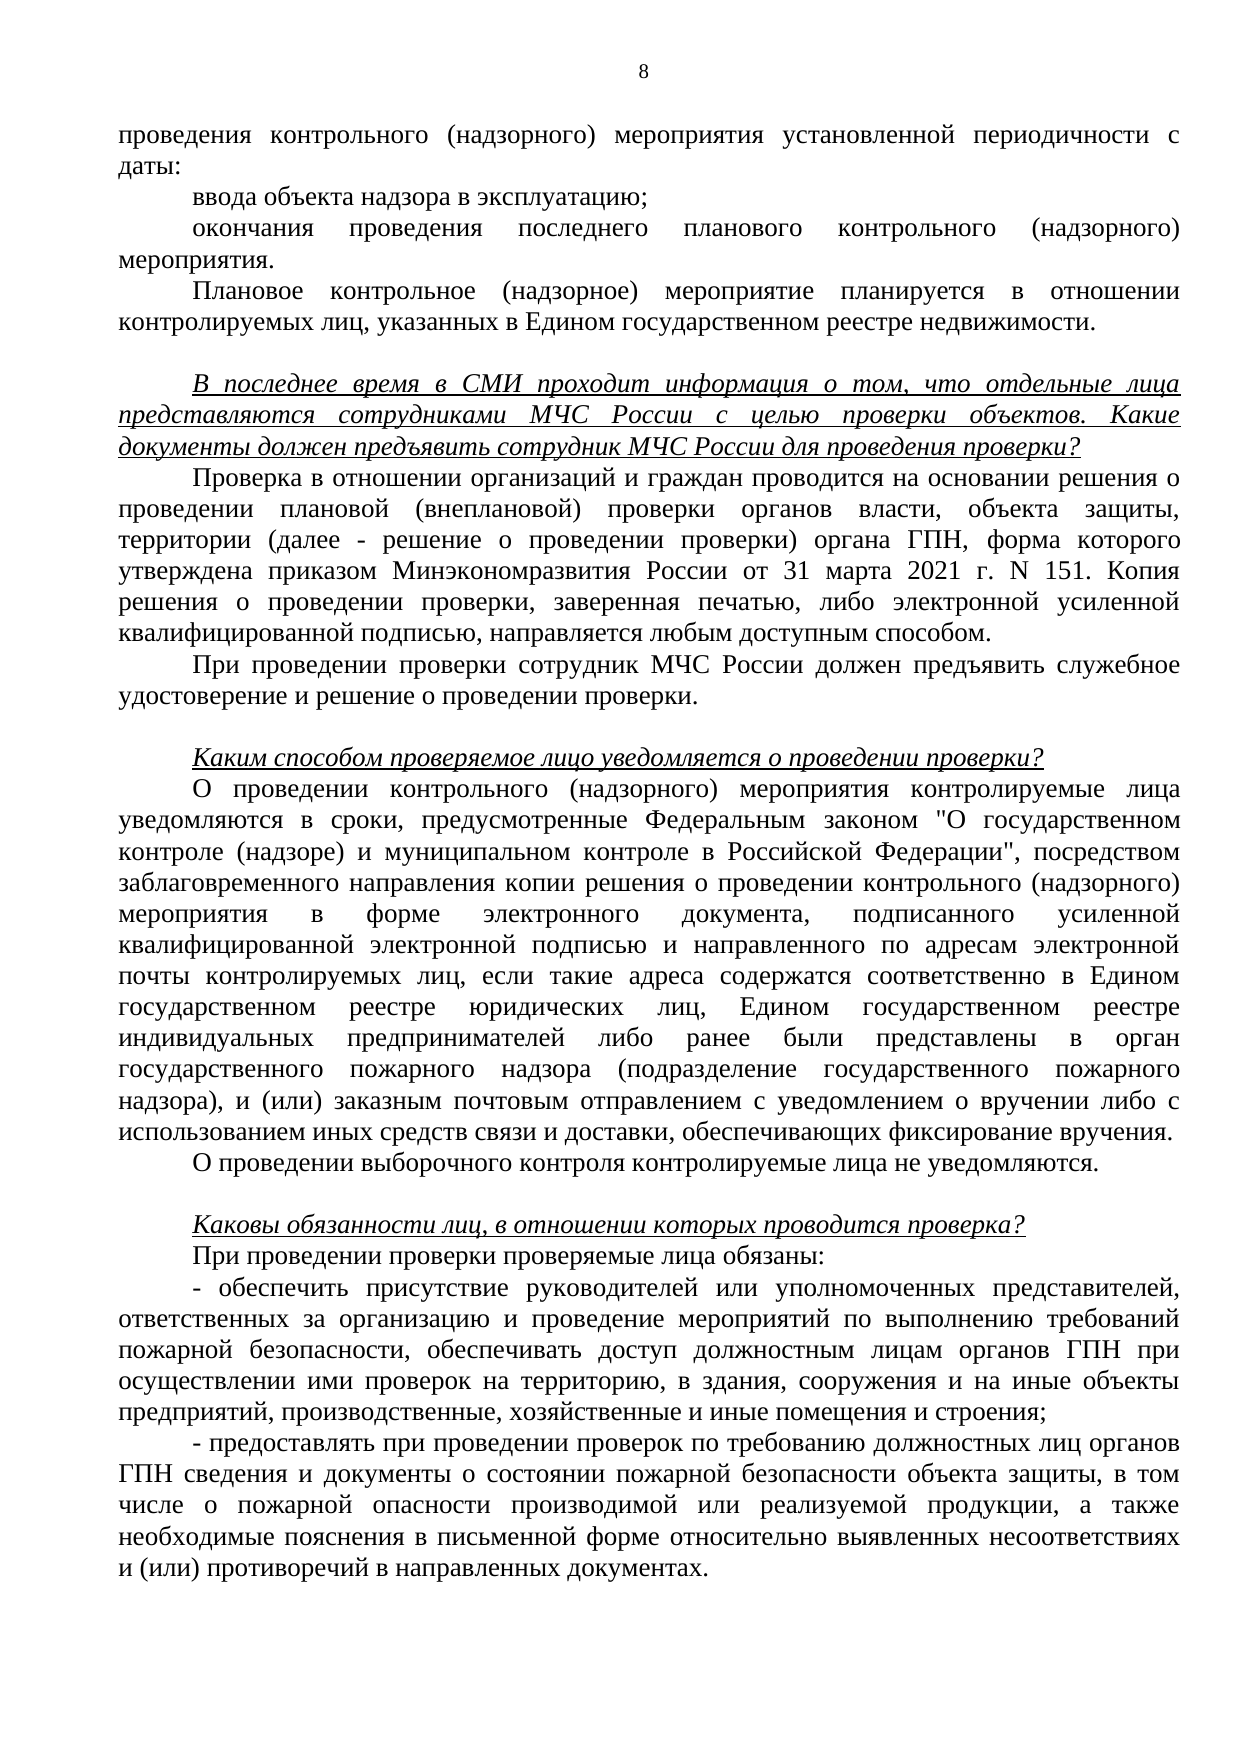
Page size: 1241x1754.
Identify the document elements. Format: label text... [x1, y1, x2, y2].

text Плановое контрольное (надзорное) мероприятие планируется в отношении контролируемых лиц, указанных в Едином государственном реестре недвижимости. [118, 274, 1181, 336]
text Проверка в отношении организаций и граждан проводится на основании решения о проведении плановой (внеплановой) проверки органов власти, объекта защиты, территории (далее - решение о проведении проверки) органа ГПН, форма которого утверждена приказом Минэкономразвития России от 31 марта 2021 г. N 151. Копия решения о проведении проверки, заверенная печатью, либо электронной усиленной квалифицированной подписью, направляется любым доступным способом. [118, 461, 1181, 648]
text О проведении контрольного (надзорного) мероприятия контролируемые лица уведомляются в сроки, предусмотренные Федеральным законом "О государственном контроле (надзоре) и муниципальном контроле в Российской Федерации", посредством заблаговременного направления копии решения о проведении контрольного (надзорного) мероприятия в форме электронного документа, подписанного усиленной квалифицированной электронной подписью и направленного по адресам электронной почты контролируемых лиц, если такие адреса содержатся соответственно в Едином государственном реестре юридических лиц, Едином государственном реестре индивидуальных предпринимателей либо ранее были представлены в орган государственного пожарного надзора (подразделение государственного пожарного надзора), и (или) заказным почтовым отправлением с уведомлением о вручении либо с использованием иных средств связи и доставки, обеспечивающих фиксирование вручения. [118, 772, 1181, 1146]
text окончания проведения последнего планового контрольного (надзорного) мероприятия. [118, 212, 1181, 274]
text - предоставлять при проведении проверок по требованию должностных лиц органов ГПН сведения и документы о состоянии пожарной безопасности объекта защиты, в том числе о пожарной опасности производимой или реализуемой продукции, а также необходимые пояснения в письменной форме относительно выявленных несоответствиях и (или) противоречий в направленных документах. [118, 1426, 1181, 1582]
text Каковы обязанности лиц, в отношении которых проводится проверка? [118, 1208, 1181, 1239]
text При проведении проверки сотрудник МЧС России должен предъявить служебное удостоверение и решение о проведении проверки. [118, 648, 1181, 710]
text ввода объекта надзора в эксплуатацию; [118, 180, 1181, 212]
text О проведении выборочного контроля контролируемые лица не уведомляются. [118, 1146, 1181, 1177]
text - обеспечить присутствие руководителей или уполномоченных представителей, ответственных за организацию и проведение мероприятий по выполнению требований пожарной безопасности, обеспечивать доступ должностным лицам органов ГПН при осуществлении ими проверок на территорию, в здания, сооружения и на иные объекты предприятий, производственные, хозяйственные и иные помещения и строения; [118, 1271, 1181, 1426]
text В последнее время в СМИ проходит информация о том, что отдельные лица представляются сотрудниками МЧС России с целью проверки объектов. Какие документы должен предъявить сотрудник МЧС России для проведения проверки? [118, 367, 1181, 426]
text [118, 118, 1181, 180]
text При проведении проверки проверяемые лица обязаны: [118, 1239, 1181, 1271]
text В последнее время в СМИ проходит информация о том, что отдельные лица представляются сотрудниками МЧС России с целью проверки объектов. Какие документы должен предъявить сотрудник МЧС России для проведения проверки? [118, 427, 1181, 461]
text Каким способом проверяемое лицо уведомляется о проведении проверки? [118, 741, 1181, 772]
